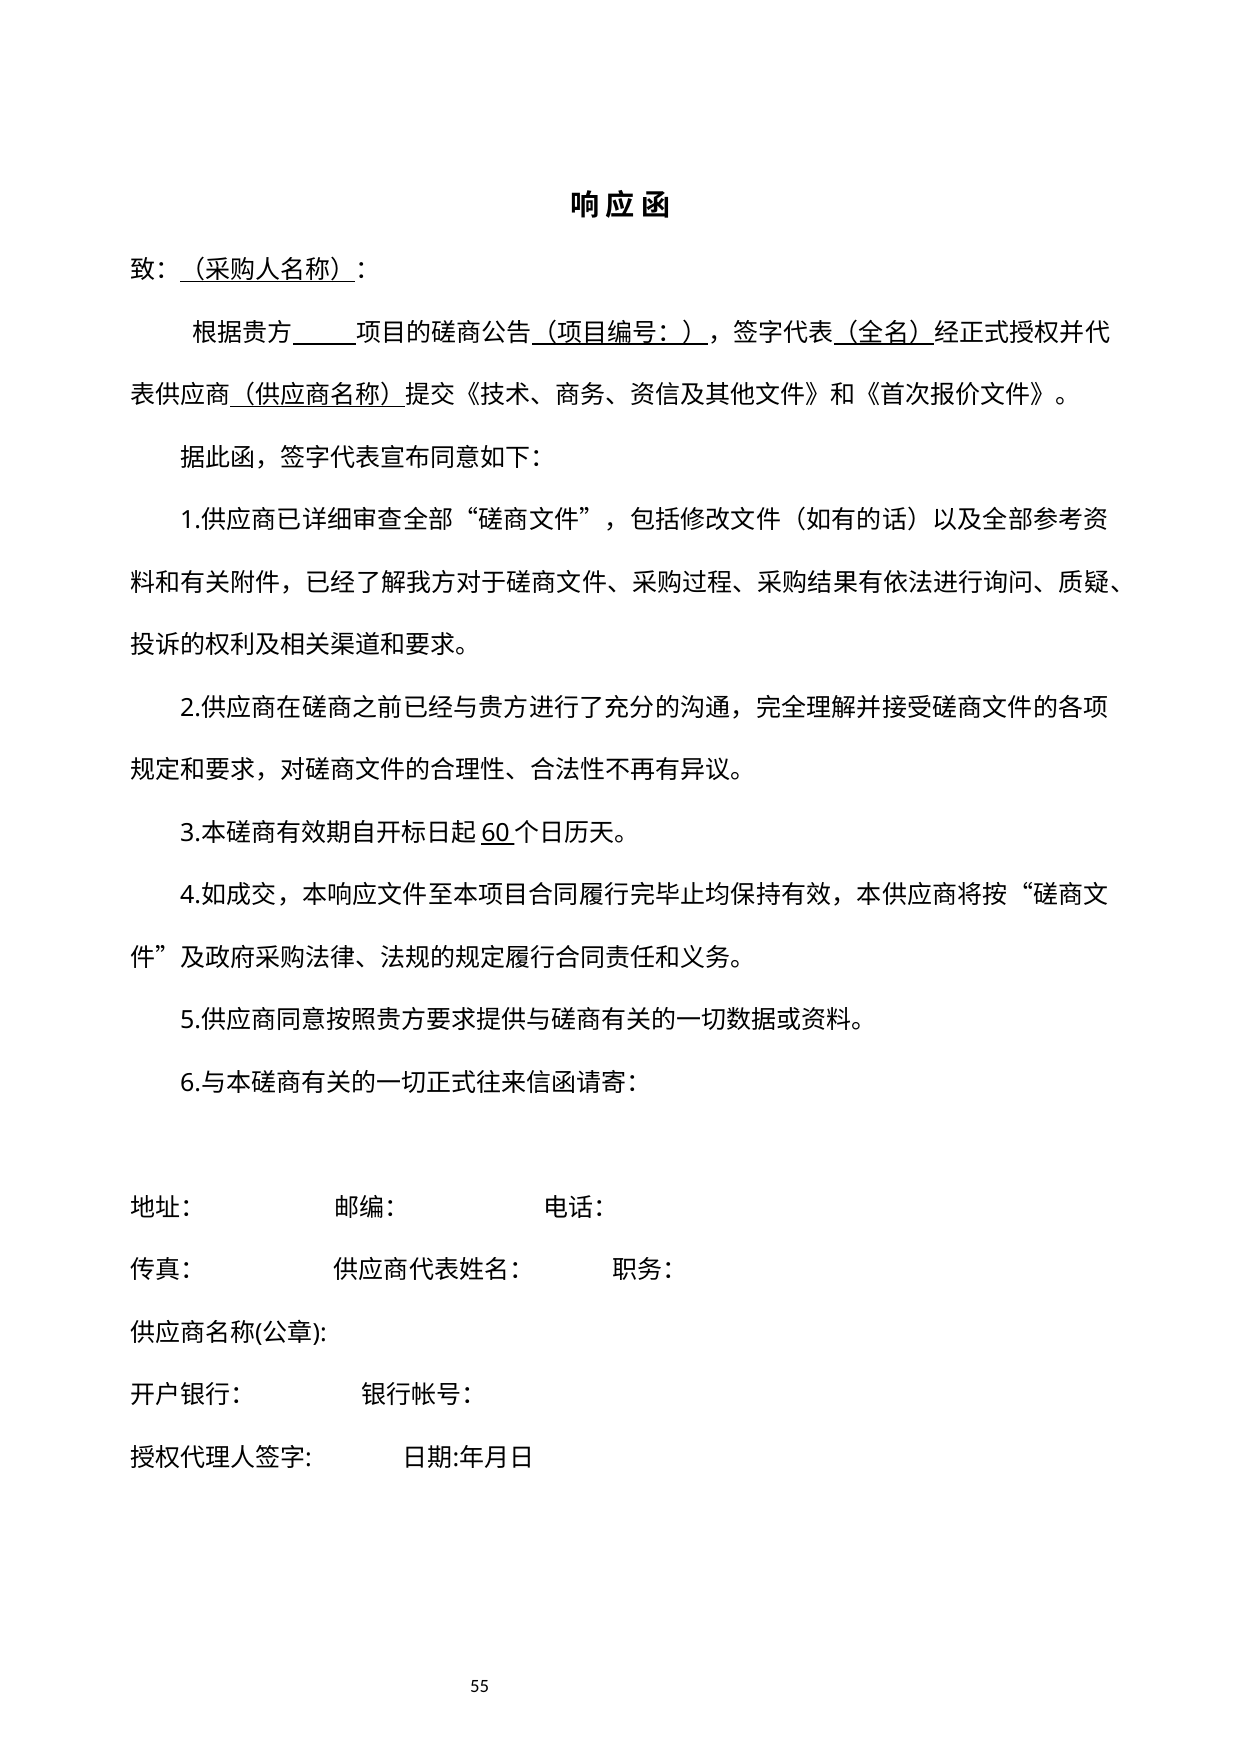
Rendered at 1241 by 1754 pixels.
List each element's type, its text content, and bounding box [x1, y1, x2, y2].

text 3.本磋商有效期自开标日起60个日历天。 [130, 791, 1110, 853]
text 开户银行： 银行帐号： [130, 1353, 1110, 1416]
text 供应商名称(公章): [130, 1291, 1110, 1353]
text 响 应 函 [130, 182, 1110, 223]
text 5.供应商同意按照贵方要求提供与磋商有关的一切数据或资料。 [130, 978, 1110, 1041]
text 6.与本磋商有关的一切正式往来信函请寄： [130, 1041, 1110, 1103]
text 2.供应商在磋商之前已经与贵方进行了充分的沟通，完全理解并接受磋商文件的各项规定和要求，对磋商文件的合理性、合法性不再有异议。 [130, 666, 1110, 791]
text 地址： 邮编： 电话： [130, 1166, 1110, 1228]
text 据此函，签字代表宣布同意如下： [130, 416, 1110, 478]
text 根据贵方 项目的磋商公告（项目编号：），签字代表（全名）经正式授权并代表供应商（供应商名称）提交《技术、商务、资信及其他文件》和《首次报价文件》。 [130, 291, 1110, 416]
text 致：（采购人名称）： [130, 228, 1110, 291]
text 授权代理人签字: 日期:年月日 [130, 1416, 1110, 1478]
text 1.供应商已详细审查全部“磋商文件”，包括修改文件（如有的话）以及全部参考资料和有关附件，已经了解我方对于磋商文件、采购过程、采购结果有依法进行询问、质疑、投诉的权利及相关渠道和要求。 [130, 478, 1110, 666]
text 4.如成交，本响应文件至本项目合同履行完毕止均保持有效，本供应商将按“磋商文件”及政府采购法律、法规的规定履行合同责任和义务。 [130, 853, 1110, 978]
text 传真： 供应商代表姓名： 职务： [130, 1228, 1110, 1291]
